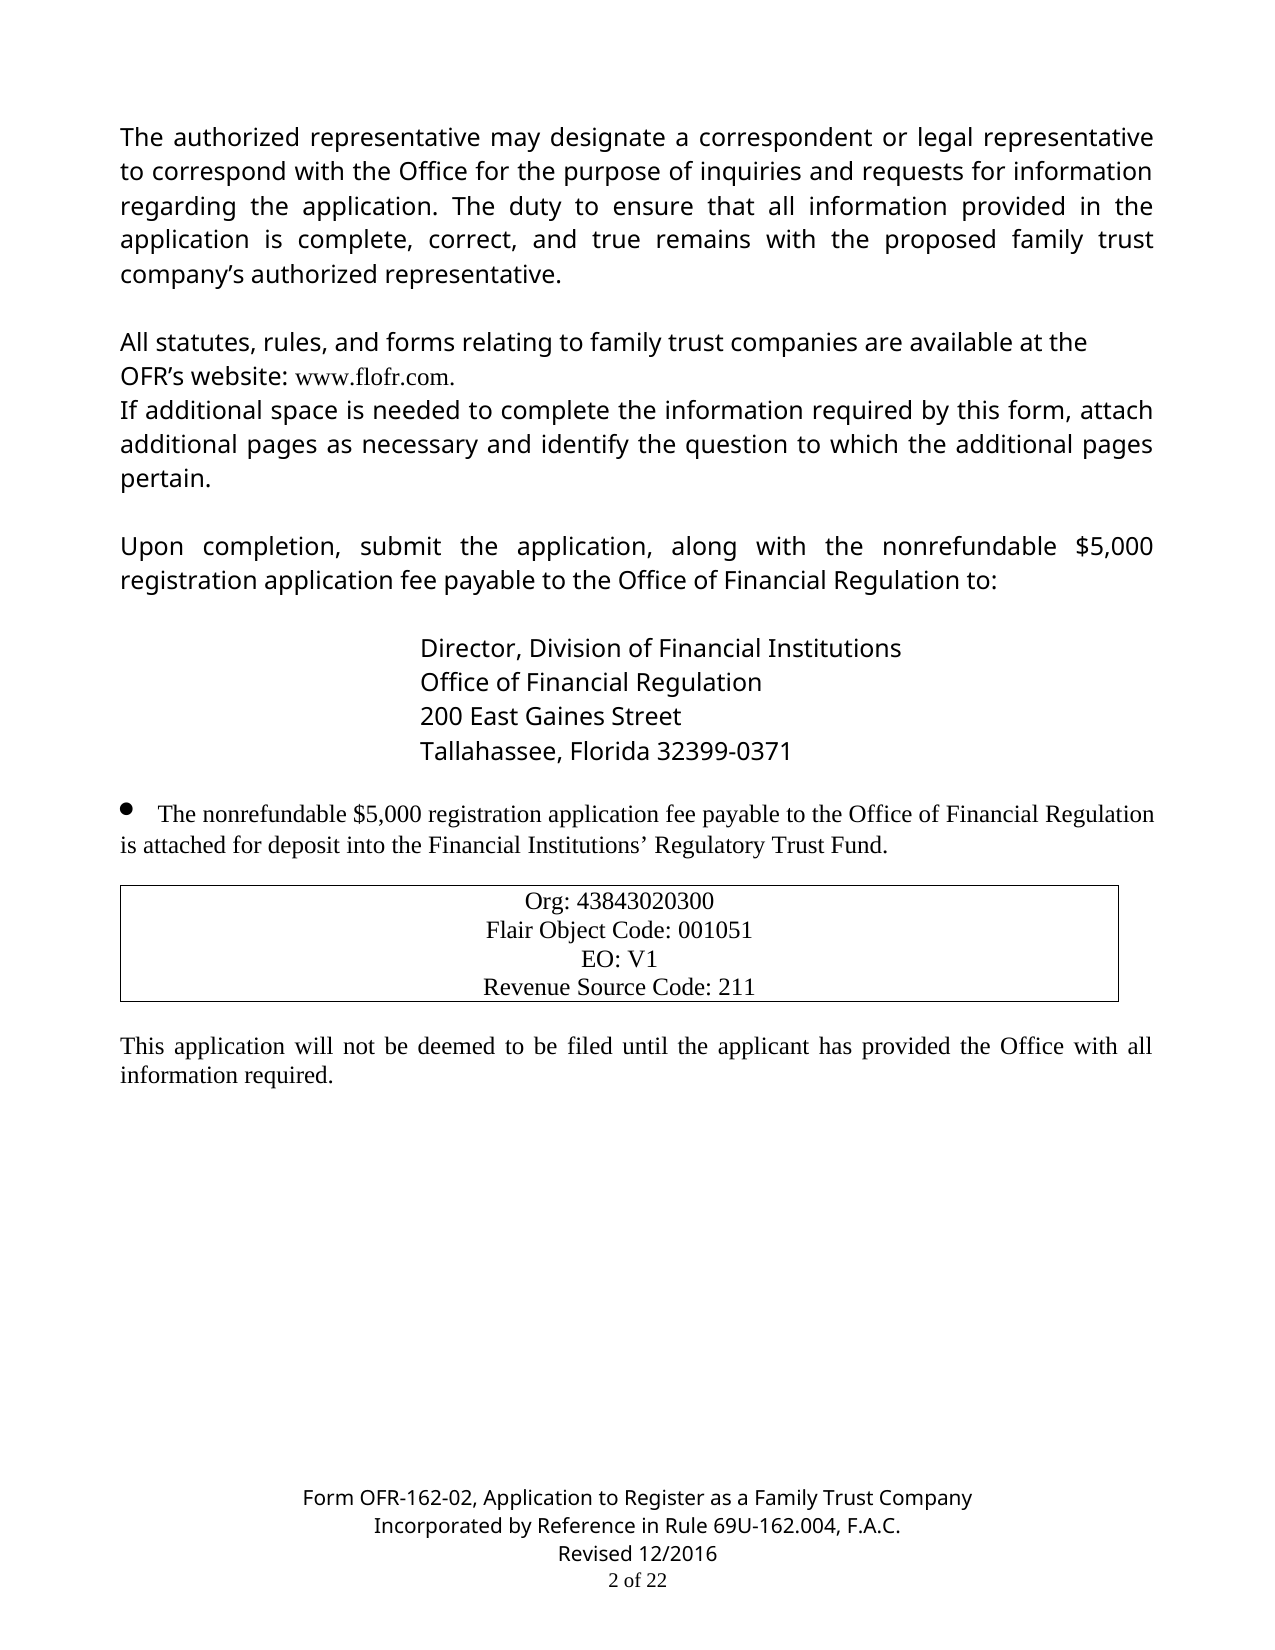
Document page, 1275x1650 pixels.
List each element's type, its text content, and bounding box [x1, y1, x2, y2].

text The authorized representative may designate a correspondent or legal representative to correspond with the Office for the purpose of inquiries and requests for information regarding the application. The duty to ensure that all information provided in the application is complete, correct, and true remains with the proposed family trust company’s authorized representative. [120, 120, 1155, 290]
text Office of Financial Regulation [120, 665, 1155, 699]
text All statutes, rules, and forms relating to family trust companies are available at the OFR’s website: www.flofr.com. [120, 324, 1155, 392]
text 200 East Gaines Street [120, 699, 1155, 733]
text Tallahassee, Florida 32399-0371 [120, 733, 1155, 767]
table_header Org: 43843020300 Flair Object Code: 001051 EO: V1 Revenue Source Code: 211 [121, 886, 1118, 1001]
text Director, Division of Financial Institutions [120, 631, 1155, 665]
text The nonrefundable $5,000 registration application fee payable to the Office of Financial Regulation is attached for deposit into the Financial Institutions’ Regulatory Trust Fund. [120, 796, 1155, 859]
text Upon completion, submit the application, along with the nonrefundable $5,000 registration application fee payable to the Office of Financial Regulation to: [120, 529, 1155, 597]
text If additional space is needed to complete the information required by this form, attach additional pages as necessary and identify the question to which the additional pages pertain. [120, 392, 1155, 495]
text This application will not be deemed to be filed until the applicant has provided the Office with all information required. [120, 1031, 1155, 1088]
